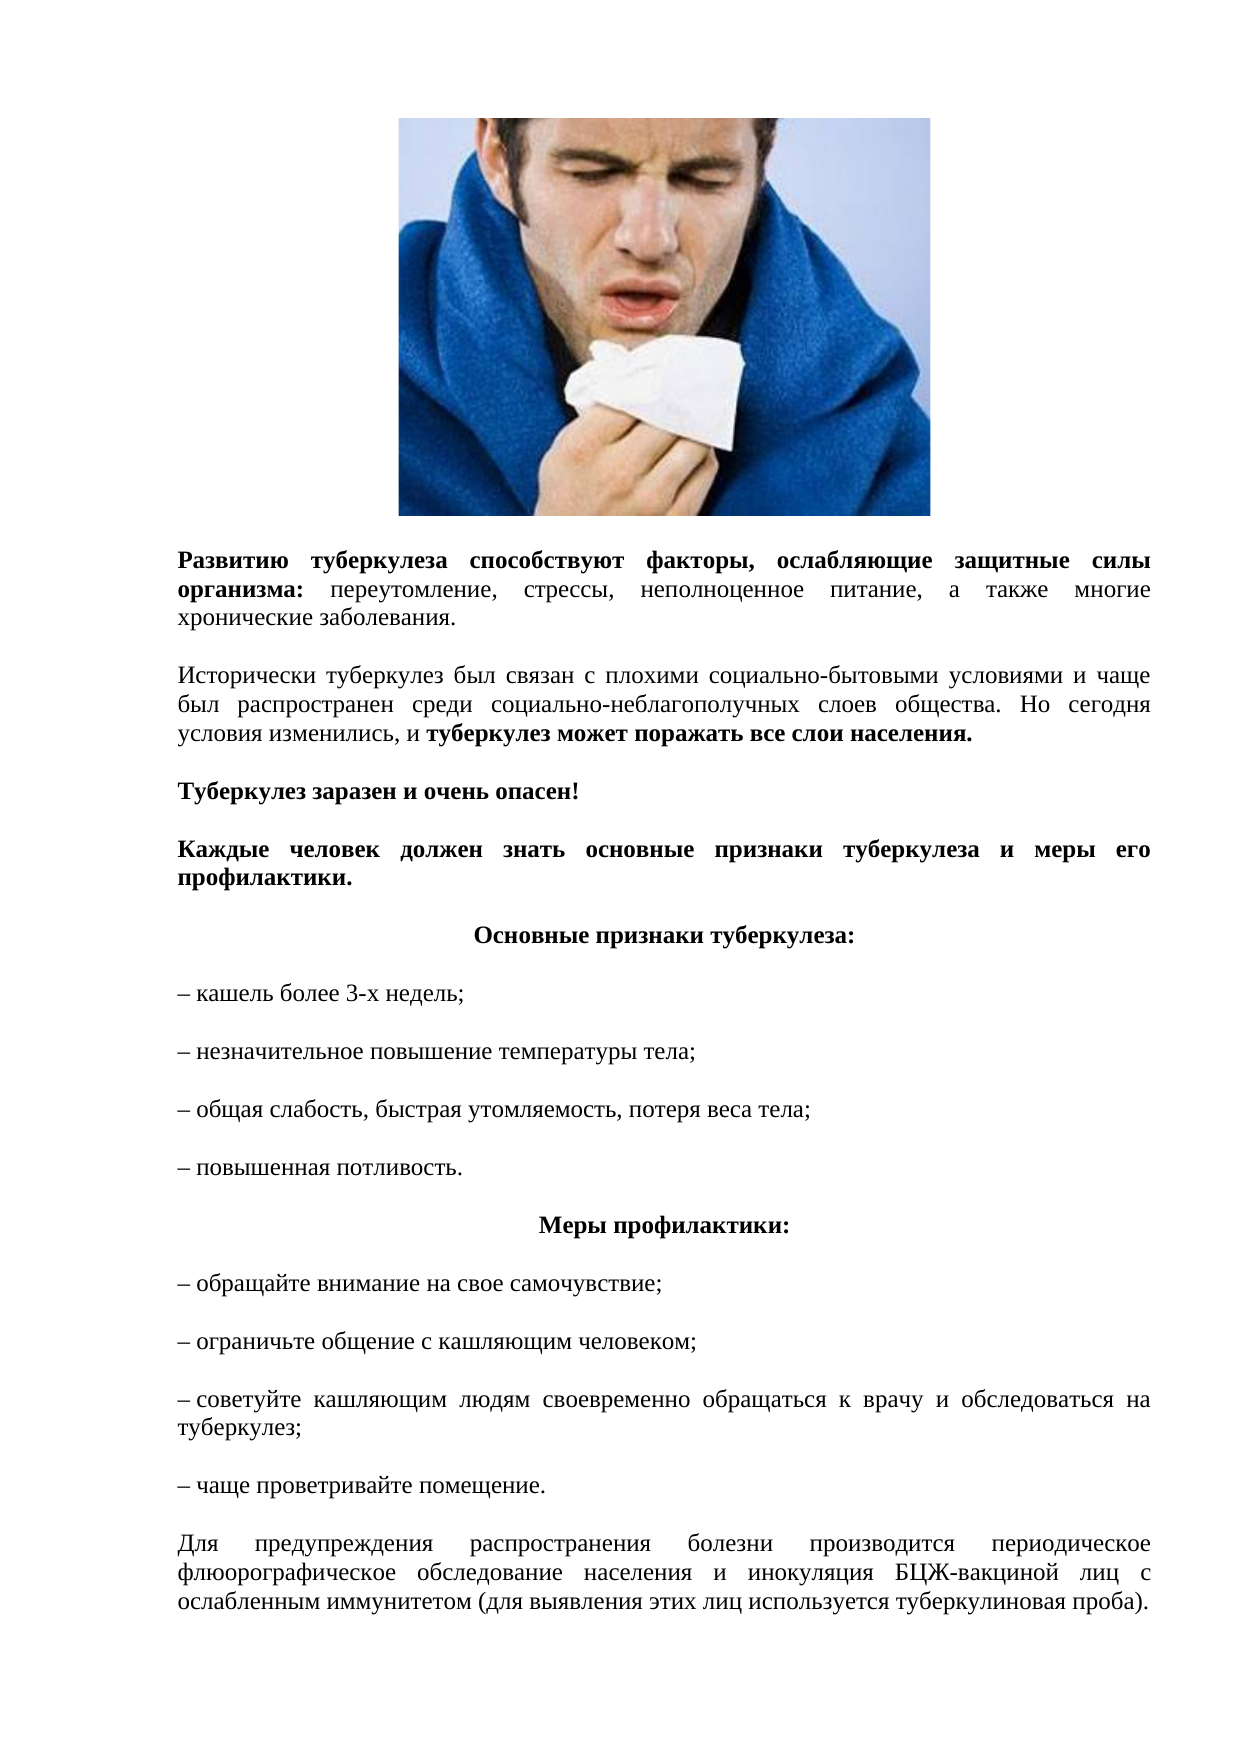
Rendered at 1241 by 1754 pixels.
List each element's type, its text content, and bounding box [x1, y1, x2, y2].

text – ограничьте общение с кашляющим человеком; [177, 1326, 1152, 1354]
text Каждые человек должен знать основные признаки туберкулеза и меры его профилактики. [177, 834, 1152, 891]
text Меры профилактики: [177, 1210, 1152, 1239]
text – общая слабость, быстрая утомляемость, потеря веса тела; [177, 1094, 1152, 1123]
text Для предупреждения распространения болезни производится периодическое флюорографическое обследование населения и инокуляция БЦЖ-вакциной лиц с ослабленным иммунитетом (для выявления этих лиц используется туберкулиновая проба). [177, 1528, 1152, 1614]
text – чаще проветривайте помещение. [177, 1470, 1152, 1499]
text – кашель более 3-х недель; [177, 978, 1152, 1007]
text Исторически туберкулез был связан с плохими социально-бытовыми условиями и чаще был распространен среди социально-неблагополучных слоев общества. Но сегодня условия изменились, и туберкулез может поражать все слои населения. [177, 660, 1152, 747]
text – обращайте внимание на свое самочувствие; [177, 1268, 1152, 1297]
text – повышенная потливость. [177, 1152, 1152, 1181]
picture [398, 118, 931, 516]
text Основные признаки туберкулеза: [177, 920, 1152, 949]
text – советуйте кашляющим людям своевременно обращаться к врачу и обследоваться на туберкулез; [177, 1384, 1152, 1441]
text Туберкулез заразен и очень опасен! [177, 776, 1152, 804]
text Развитию туберкулеза способствуют факторы, ослабляющие защитные силы организма: переутомление, стрессы, неполноценное питание, а также многие хронические заболевания. [177, 545, 1152, 631]
text – незначительное повышение температуры тела; [177, 1036, 1152, 1065]
